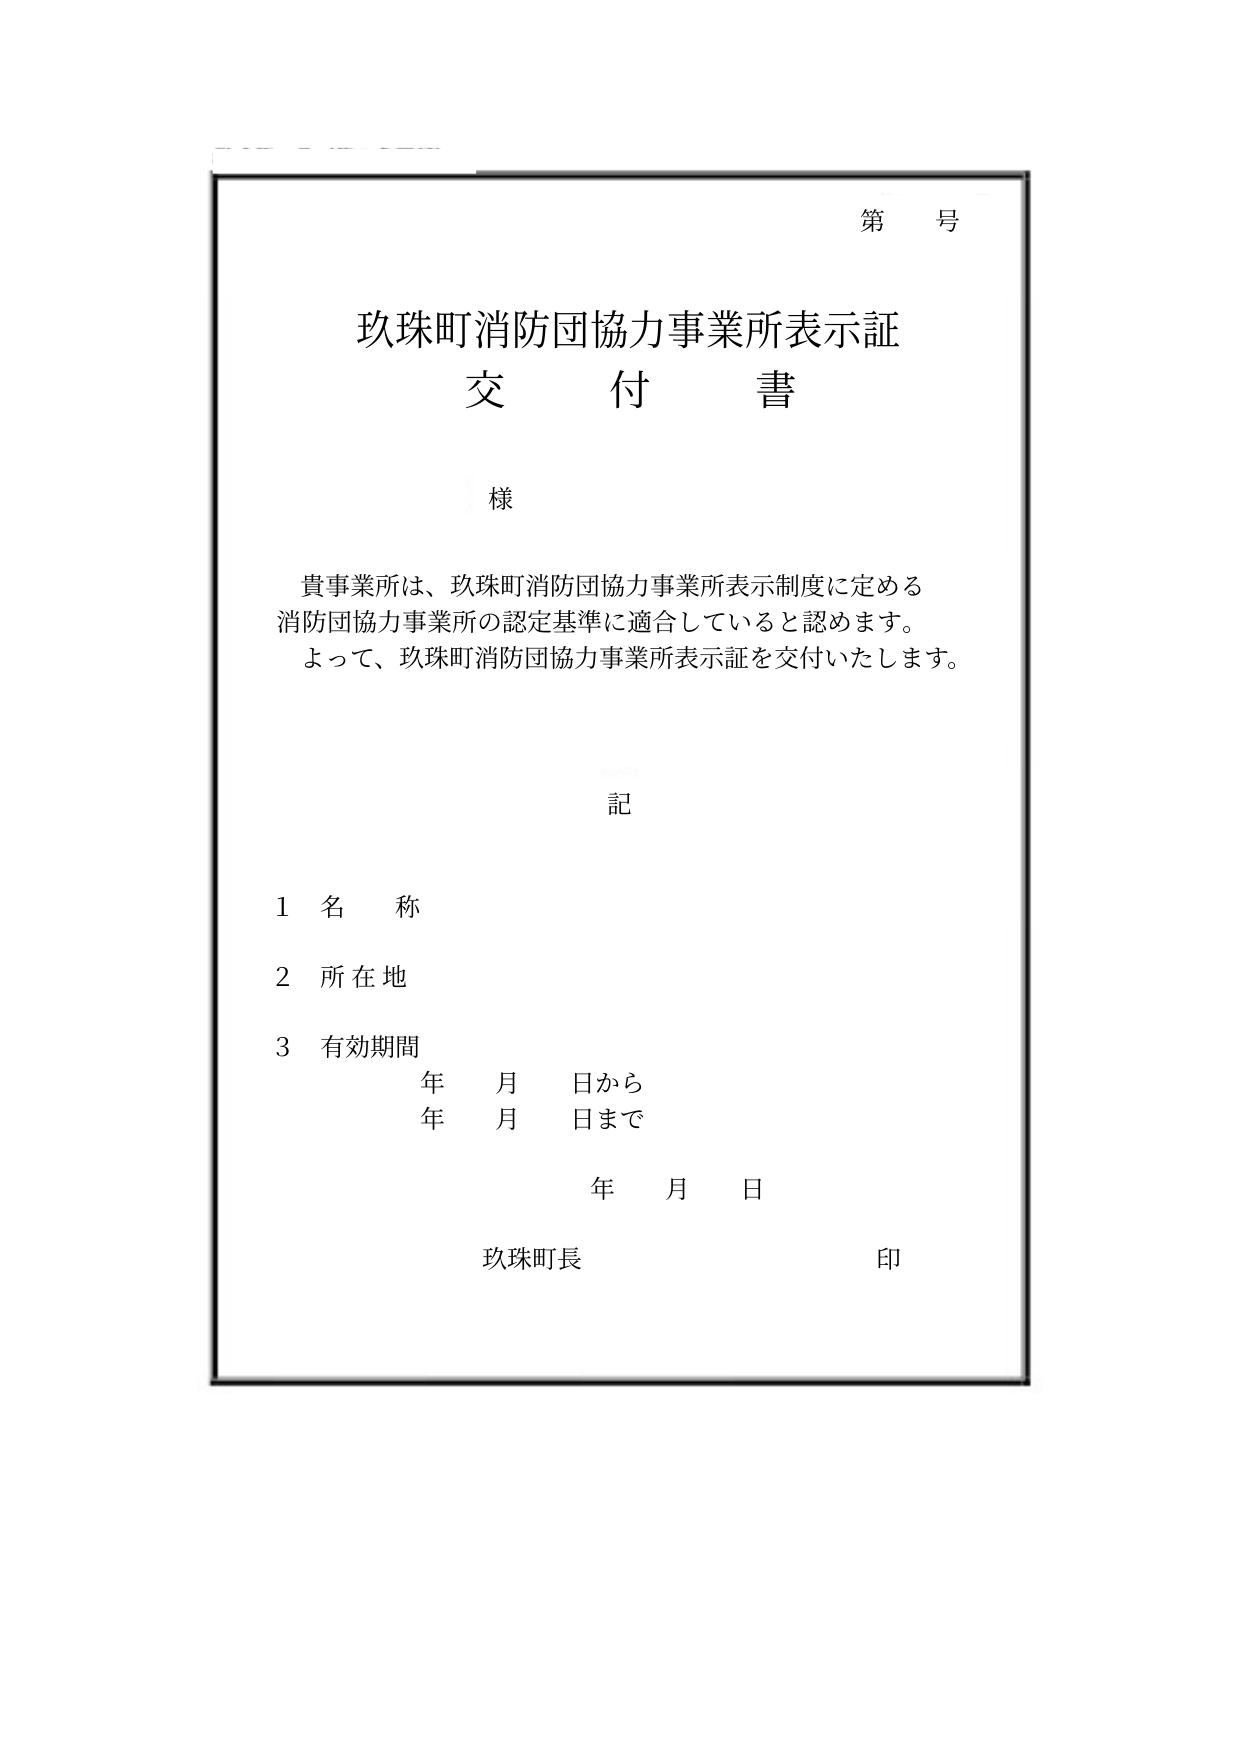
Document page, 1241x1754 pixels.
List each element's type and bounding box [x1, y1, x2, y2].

picture [180, 137, 1060, 1416]
